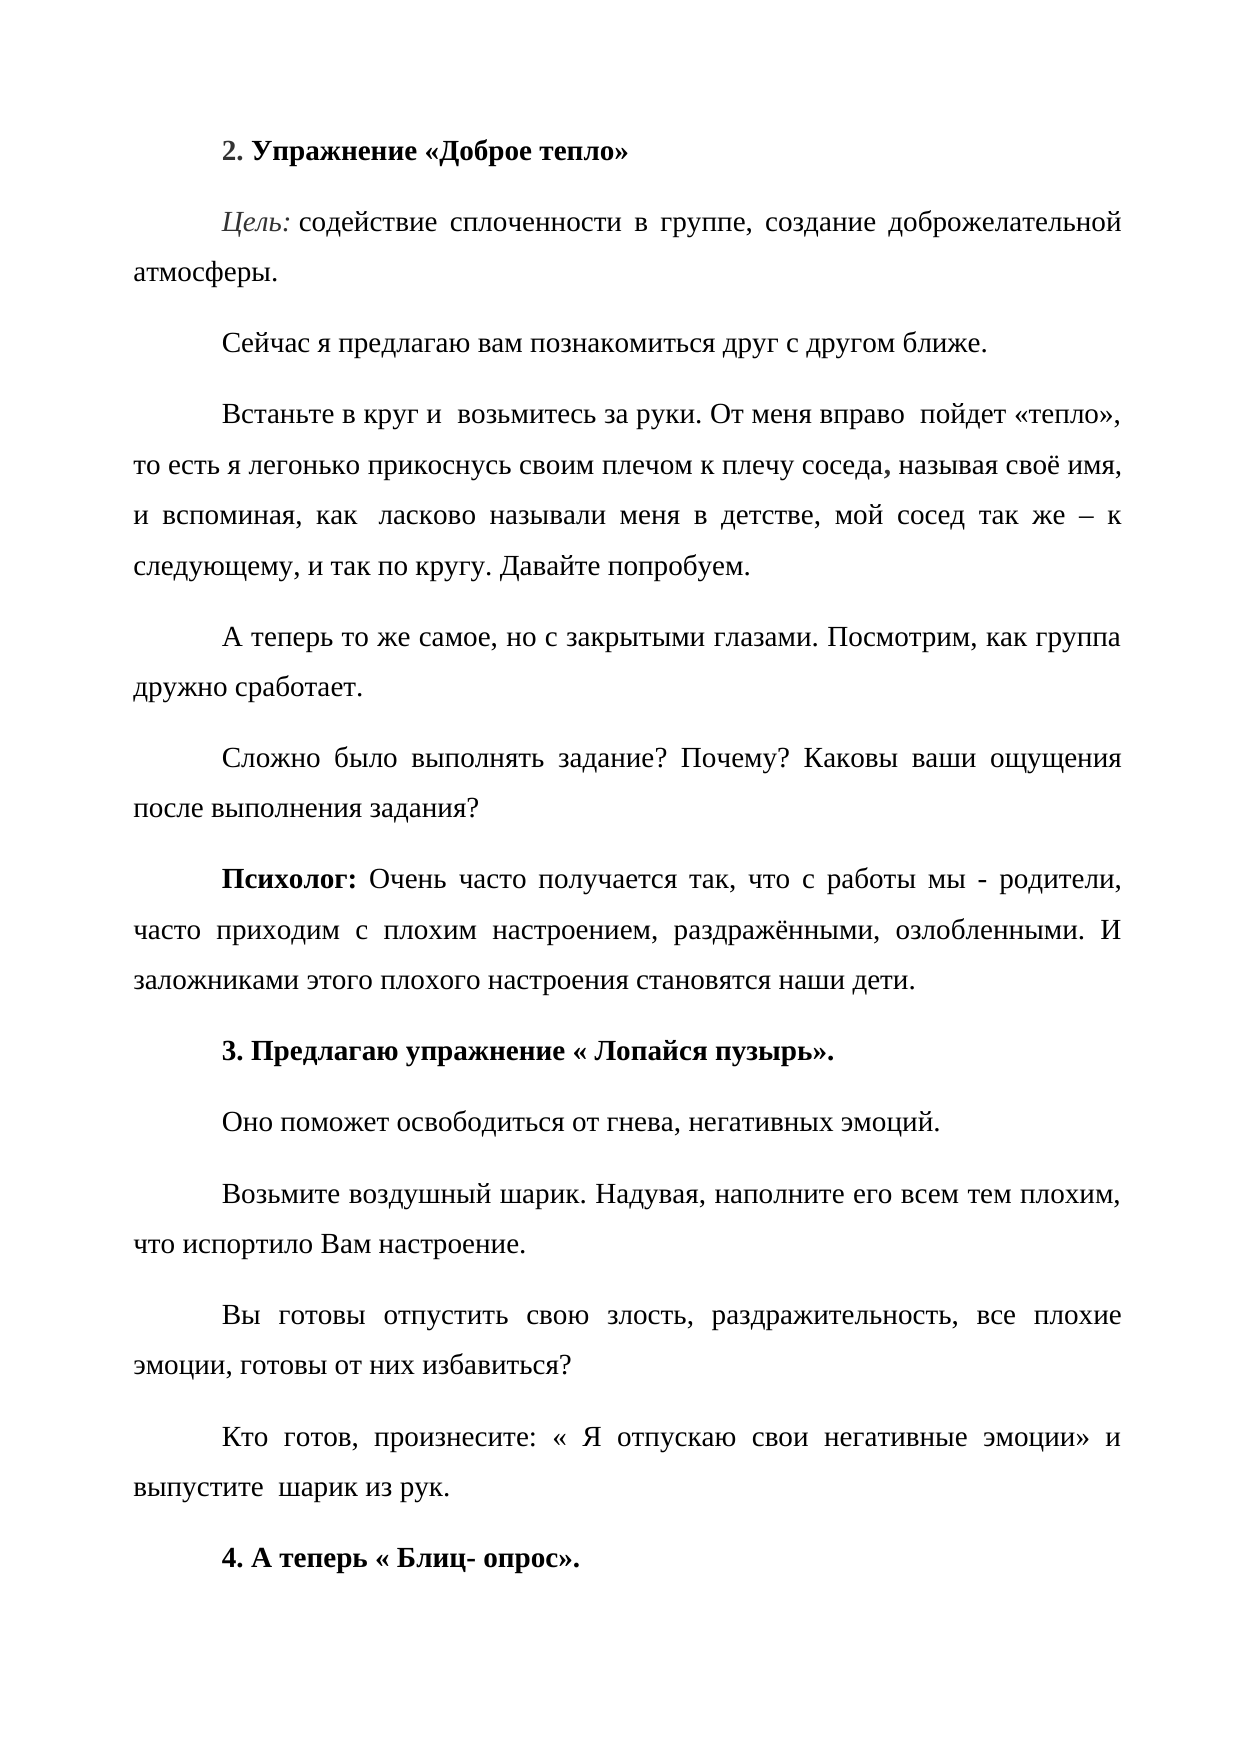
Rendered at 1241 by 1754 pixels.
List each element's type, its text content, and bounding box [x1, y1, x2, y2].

text Оно поможет освободиться от гнева, негативных эмоций. [133, 1104, 1122, 1138]
text Кто готов, произнесите: « Я отпускаю свои негативные эмоции» и выпустите шарик из рук. [133, 1419, 1122, 1502]
text 2. Упражнение «Доброе тепло» [133, 133, 1122, 166]
text Цель: содействие сплоченности в группе, создание доброжелательной атмосферы. [133, 204, 1122, 288]
text Сложно было выполнять задание? Почему? Каковы ваши ощущения после выполнения задания? [133, 740, 1122, 824]
text Возьмите воздушный шарик. Надувая, наполните его всем тем плохим, что испортило Вам настроение. [133, 1176, 1122, 1259]
text 4. А теперь « Блиц- опрос». [133, 1540, 1122, 1574]
text Психолог: Очень часто получается так, что с работы мы - родители, часто приходим с плохим настроением, раздражёнными, озлобленными. И заложниками этого плохого настроения становятся наши дети. [133, 862, 1122, 996]
text Встаньте в круг и возьмитесь за руки. От меня вправо пойдет «тепло», то есть я легонько прикоснусь своим плечом к плечу соседа, называя своё имя, и вспоминая, как ласково называли меня в детстве, мой сосед так же – к следующему, и так по кругу. Давайте попробуем. [133, 397, 1122, 581]
text Вы готовы отпустить свою злость, раздражительность, все плохие эмоции, готовы от них избавиться? [133, 1297, 1122, 1381]
text А теперь то же самое, но с закрытыми глазами. Посмотрим, как группа дружно сработает. [133, 619, 1122, 703]
text Сейчас я предлагаю вам познакомиться друг с другом ближе. [133, 326, 1122, 359]
text 3. Предлагаю упражнение « Лопайся пузырь». [133, 1033, 1122, 1067]
